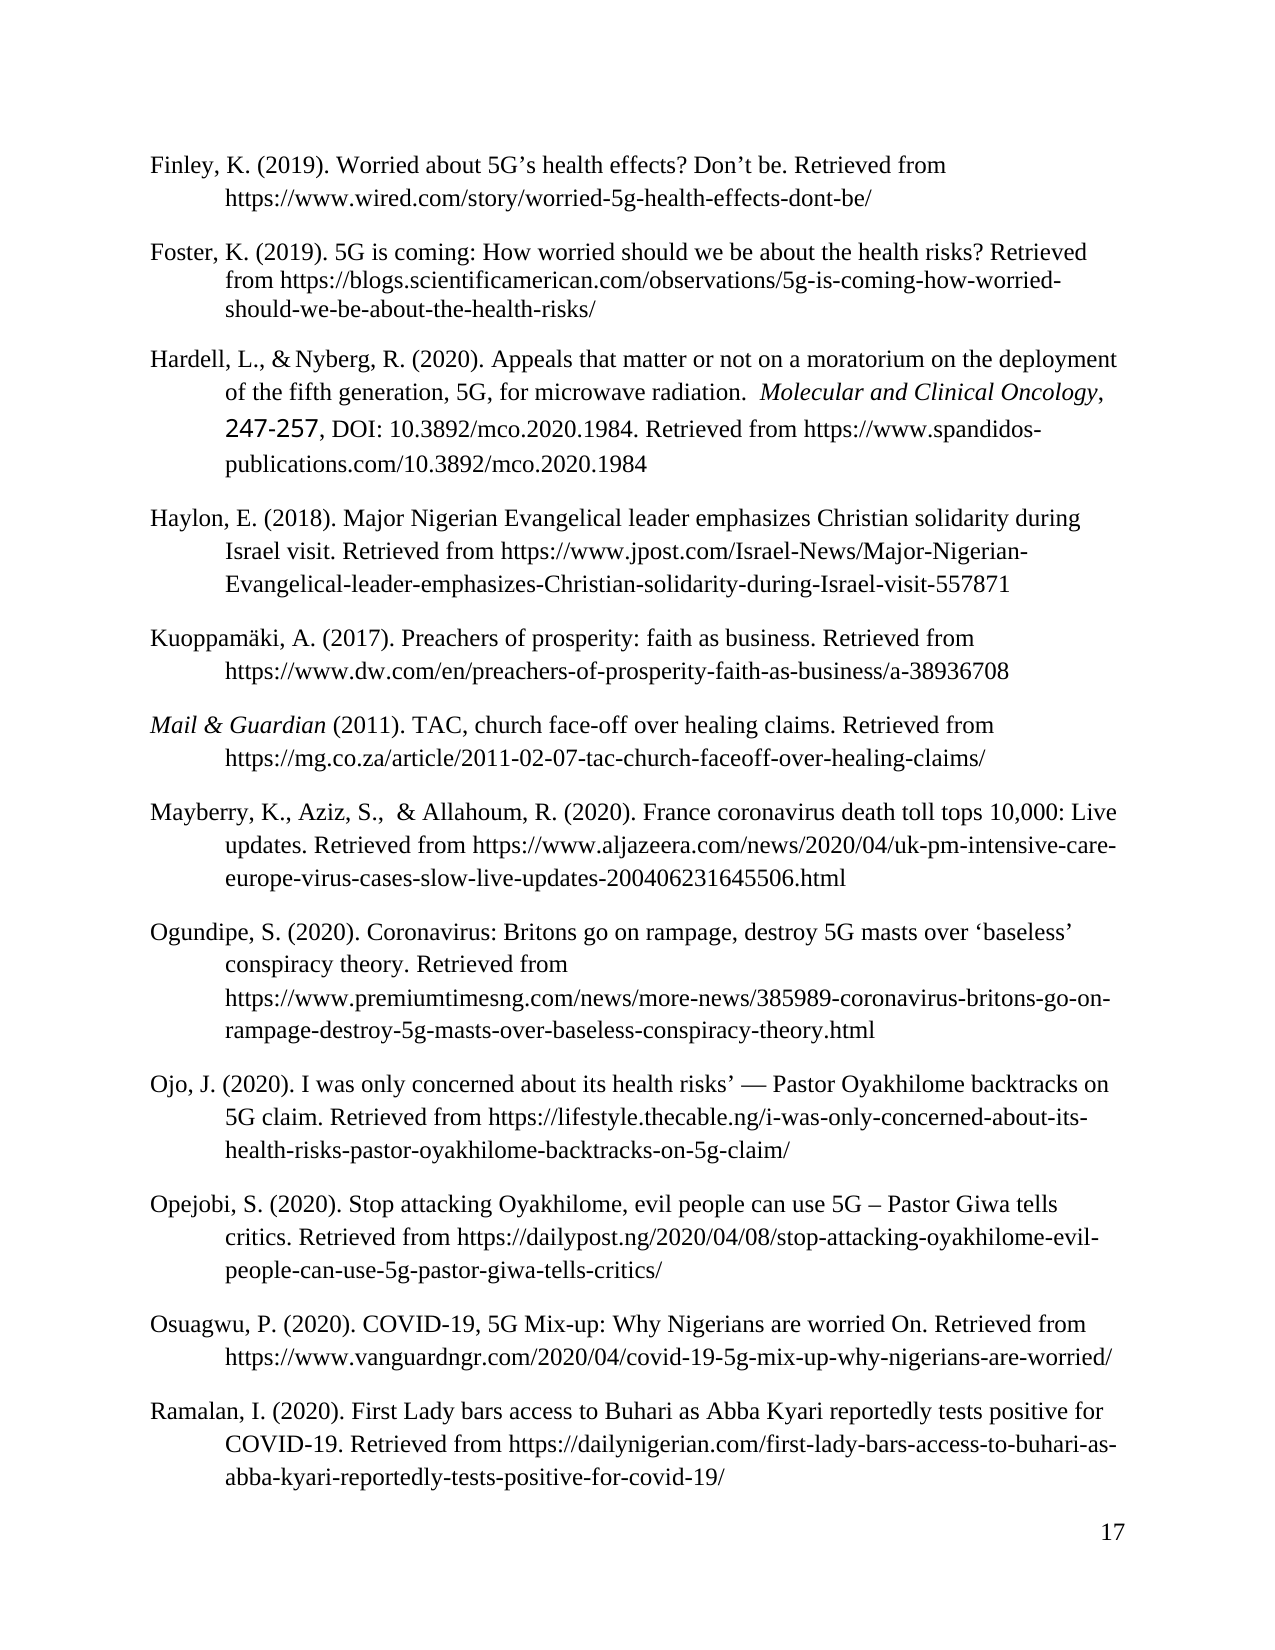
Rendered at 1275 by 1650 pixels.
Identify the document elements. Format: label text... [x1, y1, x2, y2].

text Finley, K. (2019). Worried about 5G’s health effects? Don’t be. Retrieved from https://www.wired.com/story/worried-5g-health-effects-dont-be/ [150, 150, 1125, 212]
text Kuoppamäki, A. (2017). Preachers of prosperity: faith as business. Retrieved from https://www.dw.com/en/preachers-of-prosperity-faith-as-business/a-38936708 [150, 623, 1125, 685]
text Foster, K. (2019). 5G is coming: How worried should we be about the health risks? Retrieved from https://blogs.scientificamerican.com/observations/5g-is-coming-how-worried-should-we-be-about-the-health-risks/ [150, 237, 1125, 323]
text Mail & Guardian (2011). TAC, church face-off over healing claims. Retrieved from https://mg.co.za/article/2011-02-07-tac-church-faceoff-over-healing-claims/ [150, 710, 1125, 772]
text Osuagwu, P. (2020). COVID-19, 5G Mix-up: Why Nigerians are worried On. Retrieved from https://www.vanguardngr.com/2020/04/covid-19-5g-mix-up-why-nigerians-are-worried/ [150, 1309, 1125, 1371]
text Ogundipe, S. (2020). Coronavirus: Britons go on rampage, destroy 5G masts over ‘baseless’ conspiracy theory. Retrieved from https://www.premiumtimesng.com/news/more-news/385989-coronavirus-britons-go-on-rampage-destroy-5g-masts-over-baseless-conspiracy-theory.html [150, 917, 1125, 1044]
text Mayberry, K., Aziz, S., & Allahoum, R. (2020). France coronavirus death toll tops 10,000: Live updates. Retrieved from https://www.aljazeera.com/news/2020/04/uk-pm-intensive-care-europe-virus-cases-slow-live-updates-200406231645506.html [150, 797, 1125, 891]
text Opejobi, S. (2020). Stop attacking Oyakhilome, evil people can use 5G – Pastor Giwa tells critics. Retrieved from https://dailypost.ng/2020/04/08/stop-attacking-oyakhilome-evil-people-can-use-5g-pastor-giwa-tells-critics/ [150, 1189, 1125, 1284]
text Hardell, L., & Nyberg, R. (2020). Appeals that matter or not on a moratorium on the deployment of the fifth generation, 5G, for microwave radiation. Molecular and Clinical Oncology, 247-257, DOI: 10.3892/mco.2020.1984. Retrieved from https://www.spandidos-publications.com/10.3892/mco.2020.1984 [150, 344, 1125, 478]
text Ojo, J. (2020). I was only concerned about its health risks’ — Pastor Oyakhilome backtracks on 5G claim. Retrieved from https://lifestyle.thecable.ng/i-was-only-concerned-about-its-health-risks-pastor-oyakhilome-backtracks-on-5g-claim/ [150, 1069, 1125, 1164]
text Haylon, E. (2018). Major Nigerian Evangelical leader emphasizes Christian solidarity during Israel visit. Retrieved from https://www.jpost.com/Israel-News/Major-Nigerian-Evangelical-leader-emphasizes-Christian-solidarity-during-Israel-visit-557871 [150, 503, 1125, 598]
text Ramalan, I. (2020). First Lady bars access to Buhari as Abba Kyari reportedly tests positive for COVID-19. Retrieved from https://dailynigerian.com/first-lady-bars-access-to-buhari-as-abba-kyari-reportedly-tests-positive-for-covid-19/ [150, 1396, 1125, 1491]
